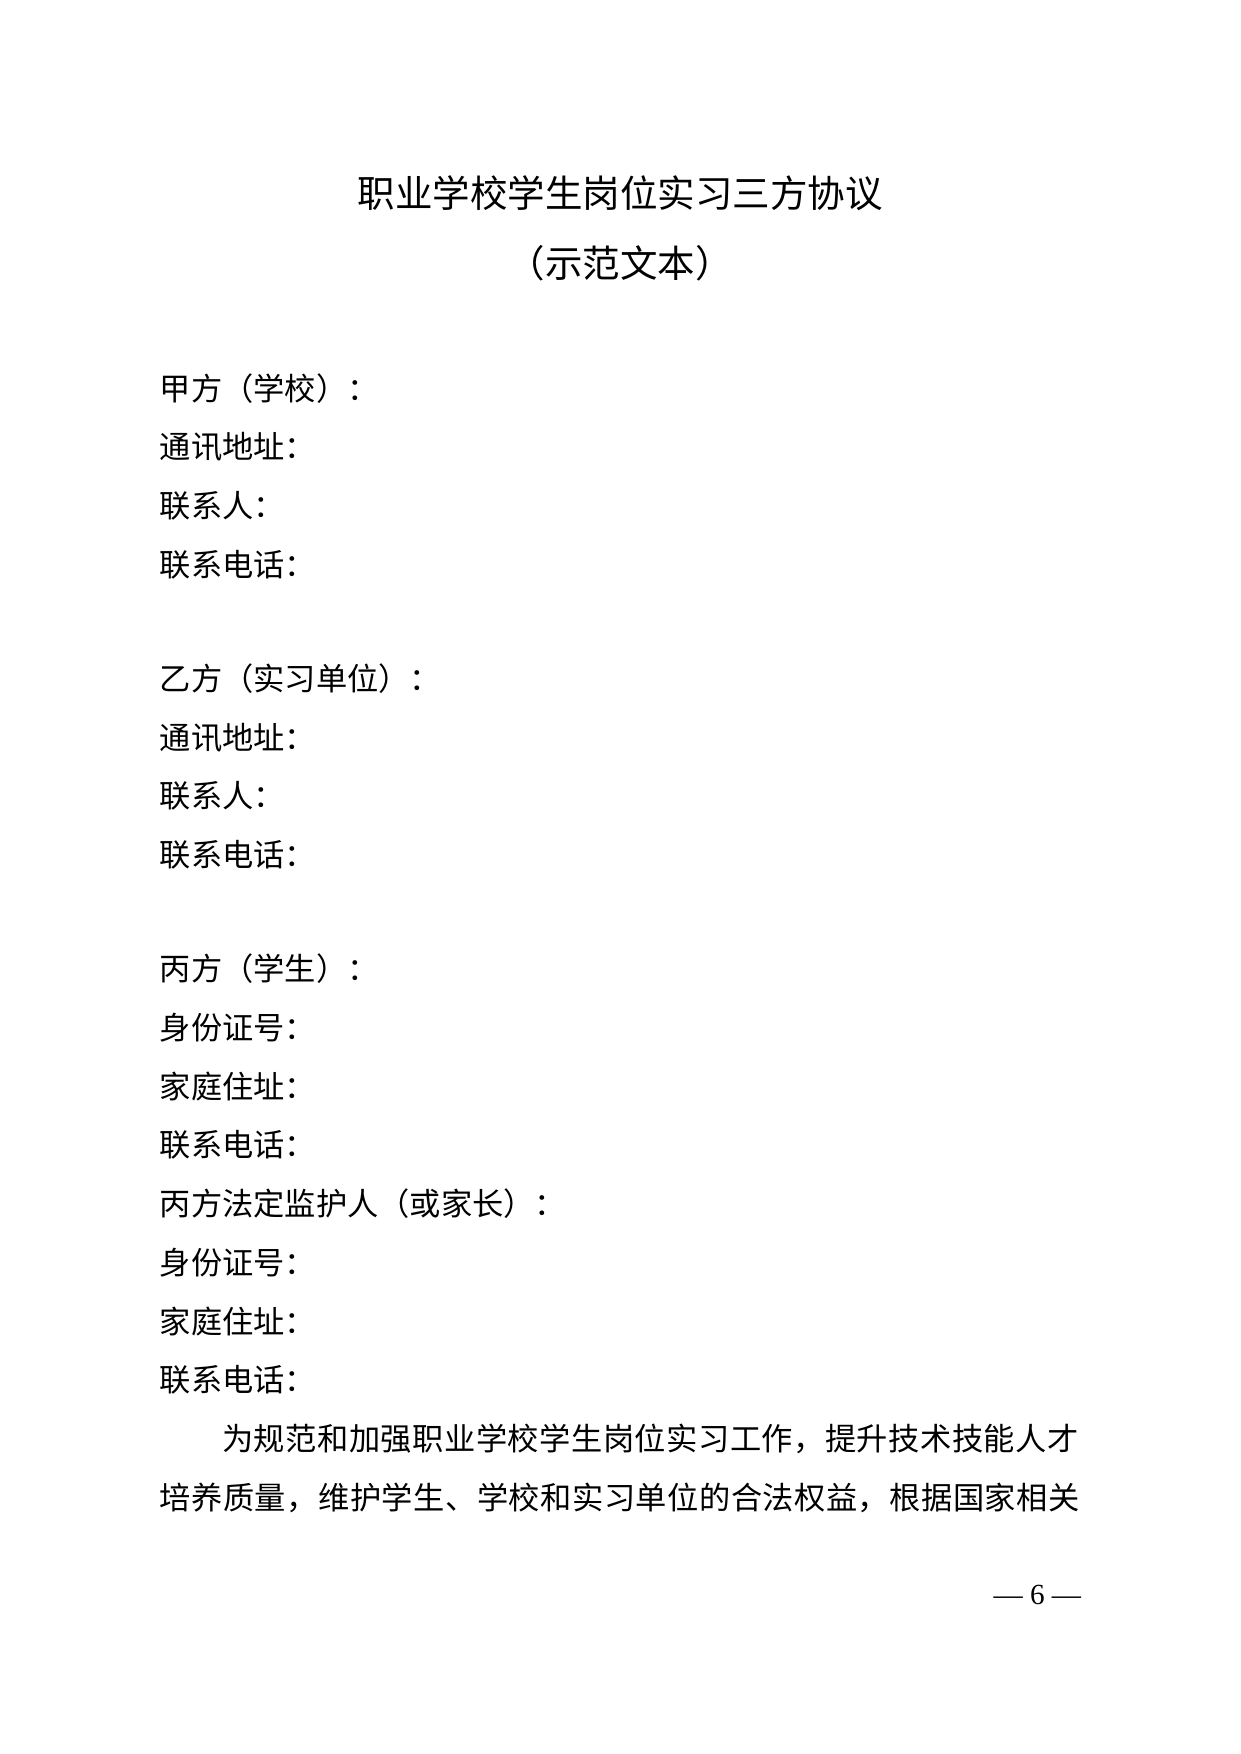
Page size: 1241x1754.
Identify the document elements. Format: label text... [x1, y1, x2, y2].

text 联系电话： [159, 1121, 1081, 1166]
text 身份证号： [159, 1003, 1081, 1048]
text 丙方法定监护人（或家长）： [159, 1179, 1081, 1224]
text 家庭住址： [159, 1062, 1081, 1107]
text 甲方（学校）： [159, 364, 1081, 409]
text 联系人： [159, 772, 1081, 817]
text 联系电话： [159, 1356, 1081, 1401]
text 通讯地址： [159, 422, 1081, 468]
text 职业学校学生岗位实习三方协议 [159, 164, 1081, 218]
text 联系电话： [159, 540, 1081, 585]
text 家庭住址： [159, 1297, 1081, 1342]
text （示范文本） [159, 234, 1081, 288]
text 身份证号： [159, 1238, 1081, 1283]
text 联系电话： [159, 830, 1081, 876]
text 联系人： [159, 481, 1081, 526]
text 乙方（实习单位）： [159, 654, 1081, 699]
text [159, 1414, 1081, 1518]
text 丙方（学生）： [159, 944, 1081, 989]
text 通讯地址： [159, 713, 1081, 758]
